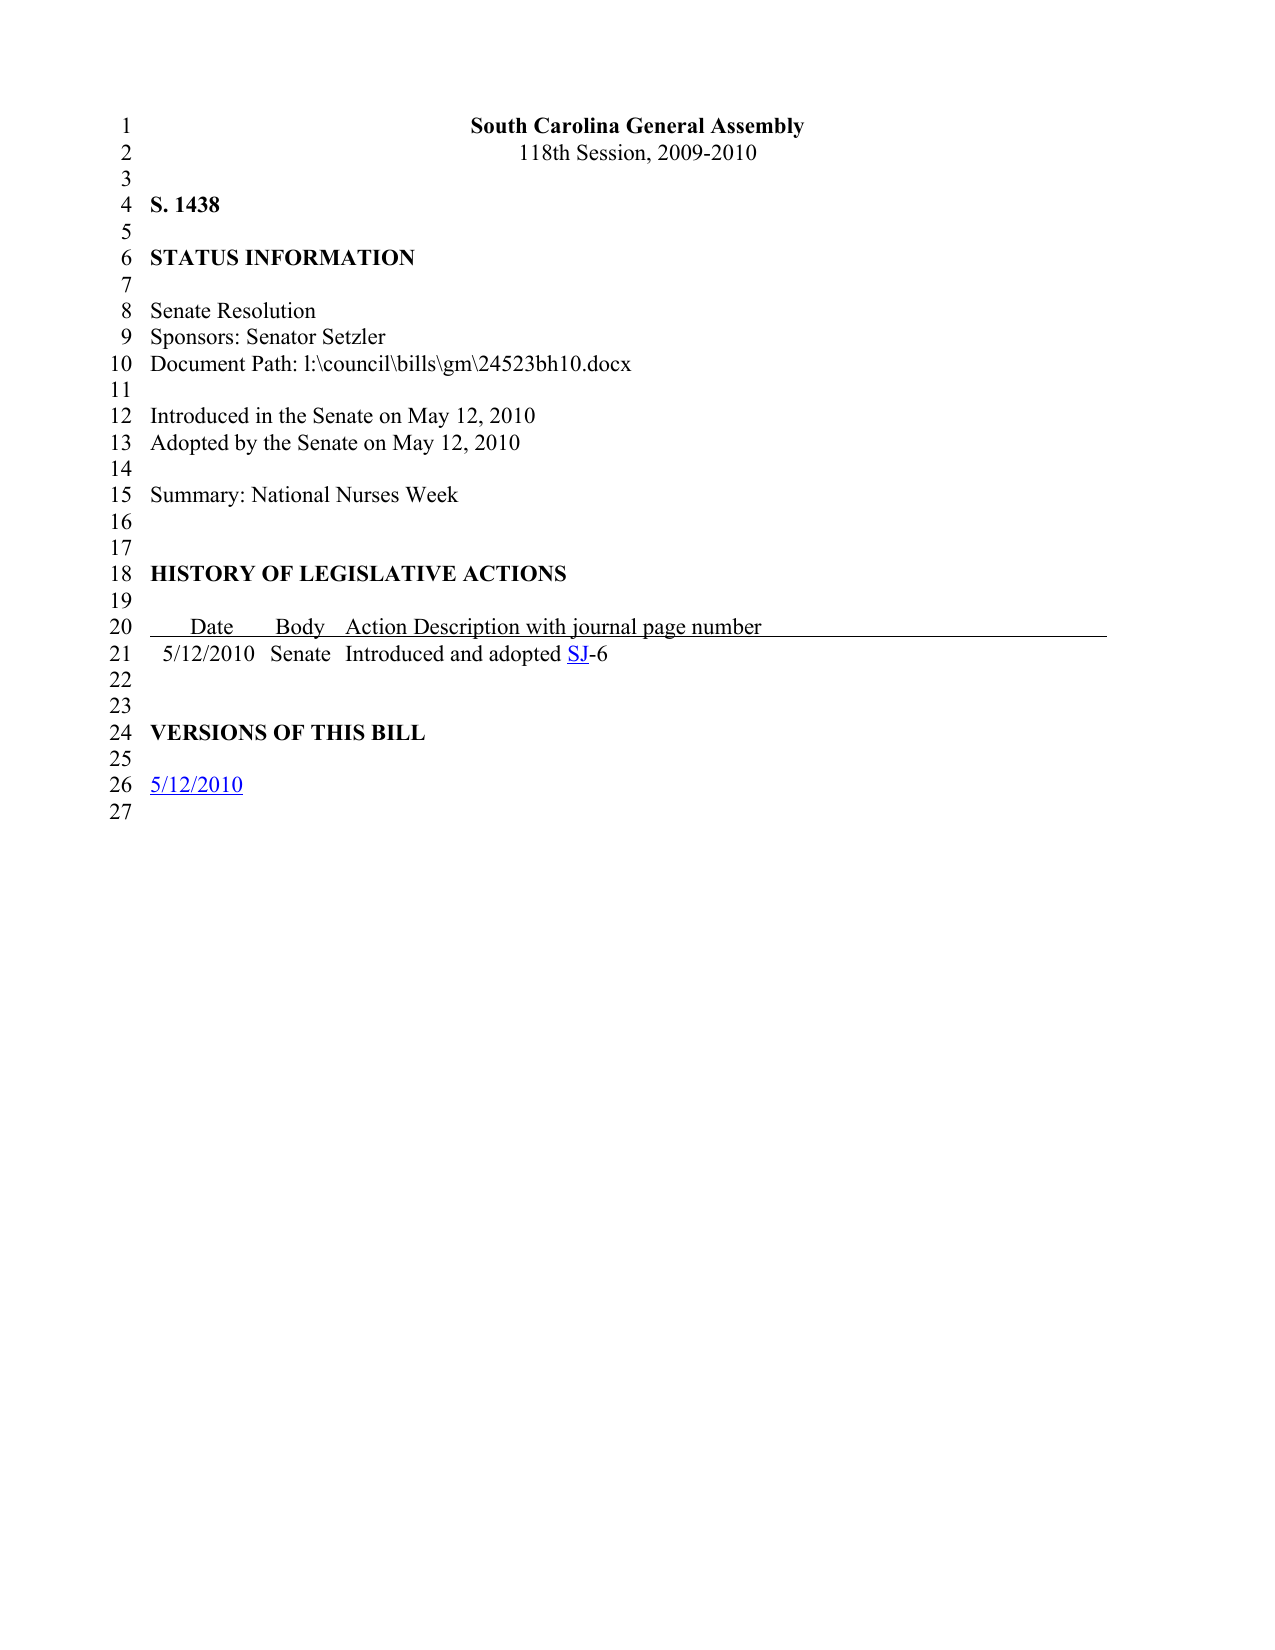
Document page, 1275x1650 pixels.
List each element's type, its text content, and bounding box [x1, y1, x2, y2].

text Adopted by the Senate on May 12, 2010 [150, 429, 1125, 455]
text STATUS INFORMATION [150, 244, 1125, 271]
text Summary: National Nurses Week [150, 481, 1125, 508]
text S. 1438 [150, 192, 1125, 218]
text HISTORY OF LEGISLATIVE ACTIONS [150, 561, 1125, 587]
text Date Body Action Description with journal page number [150, 613, 1125, 639]
text 118th Session, 2009-2010 [150, 139, 1125, 165]
text VERSIONS OF THIS BILL [150, 719, 1125, 745]
text Senate Resolution [150, 297, 1125, 323]
text Document Path: l:\council\bills\gm\24523bh10.docx [150, 350, 1125, 376]
text Introduced in the Senate on May 12, 2010 [150, 402, 1125, 429]
text Sponsors: Senator Setzler [150, 323, 1125, 350]
text 5/12/2010 [150, 771, 1125, 798]
text South Carolina General Assembly [150, 112, 1125, 139]
text 5/12/2010 Senate Introduced and adopted SJ-6 [150, 639, 1125, 666]
